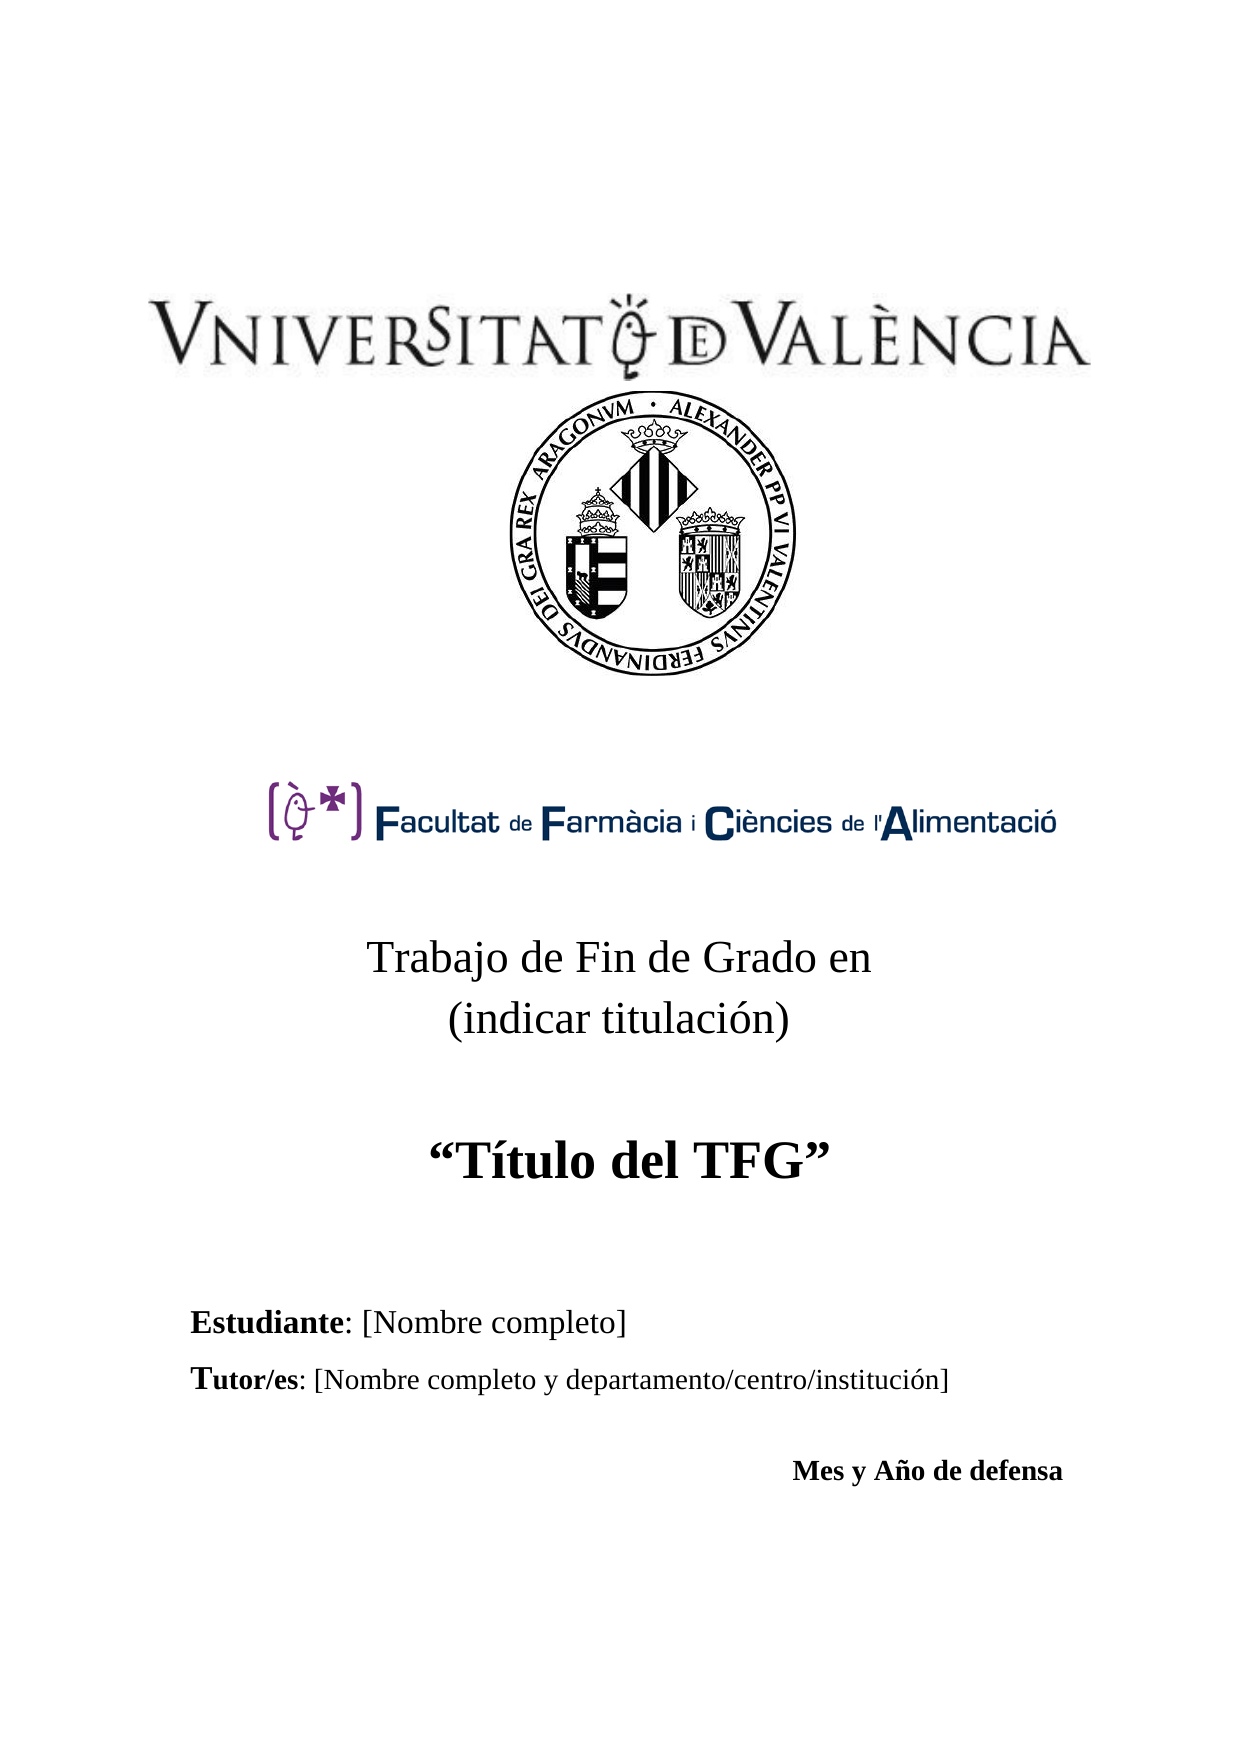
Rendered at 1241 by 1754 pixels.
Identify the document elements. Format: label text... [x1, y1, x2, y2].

picture [148, 293, 1091, 381]
text Estudiante: [Nombre completo] [190, 1302, 1063, 1340]
picture [260, 766, 1063, 850]
text Mes y Año de defensa [709, 1453, 1063, 1487]
text “Título del TFG” [428, 1128, 871, 1190]
picture [509, 391, 799, 676]
text Trabajo de Fin de Grado en (indicar titulación) [317, 930, 920, 1043]
text Tutor/es: [Nombre completo y departamento/centro/institución] [190, 1358, 1063, 1397]
